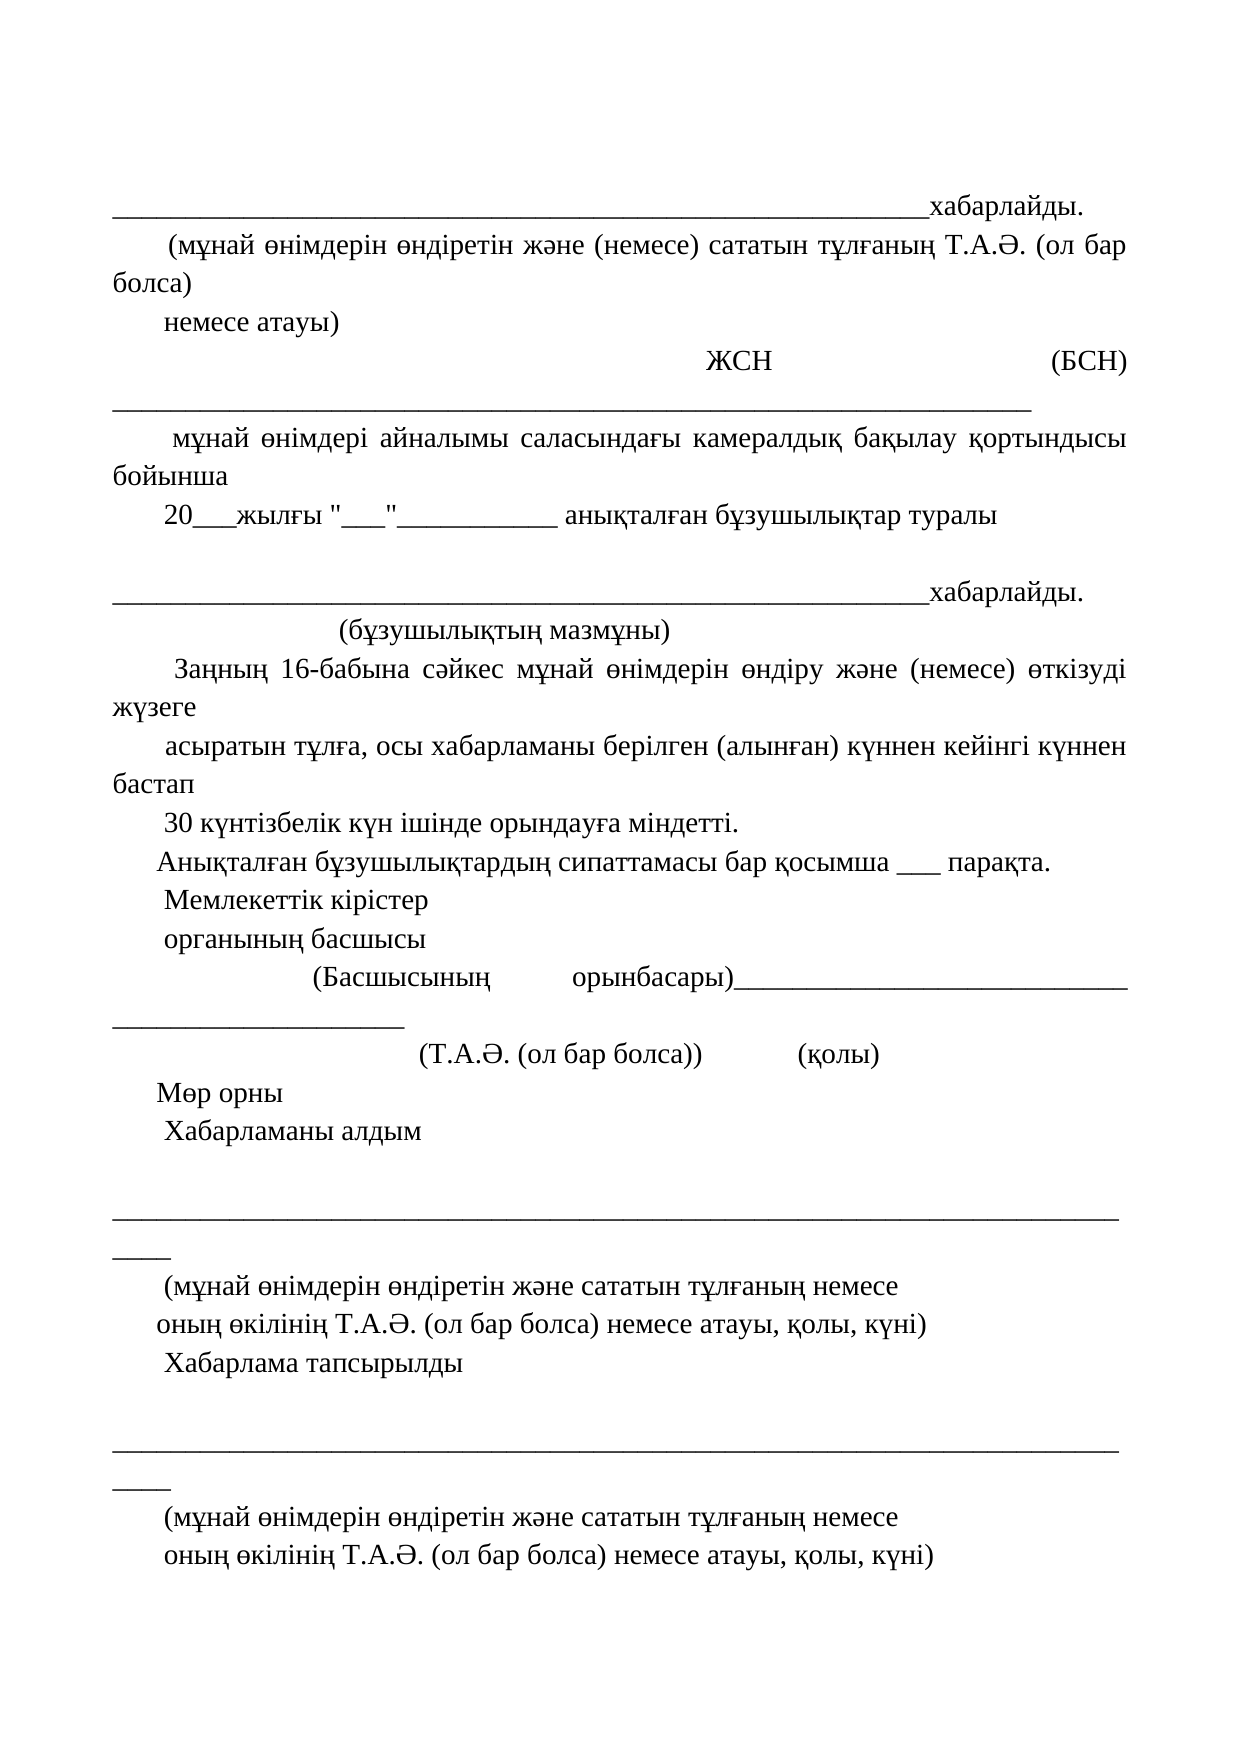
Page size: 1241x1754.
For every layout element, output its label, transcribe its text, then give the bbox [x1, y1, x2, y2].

text Хабарлама тапсырылды [112, 1345, 1128, 1378]
text (мұнай өнімдерін өндіретін және сататын тұлғаның немесе [112, 1268, 1128, 1301]
text (мұнай өнімдерін өндіретін және (немесе) сататын тұлғаның Т.А.Ә. (ол бар болса) [112, 227, 1128, 299]
text _________________________________________________________________________ [112, 1152, 1128, 1263]
text мұнай өнімдері айналымы саласындағы камералдық бақылау қортындысы бойынша [112, 420, 1128, 492]
text ________________________________________________________хабарлайды. [112, 150, 1128, 222]
text Мөр орны [112, 1075, 1128, 1108]
text (Т.А.Ә. (ол бар болса)) (қолы) [112, 1036, 1128, 1070]
text 30 күнтізбелік күн ішінде орындауға міндетті. [112, 805, 1128, 839]
text асыратын тұлға, осы хабарламаны берілген (алынған) күннен кейінгі күннен бастап [112, 728, 1128, 800]
text оның өкілінің Т.А.Ә. (ол бар болса) немесе атауы, қолы, күні) [112, 1306, 1128, 1340]
text (мұнай өнімдерін өндіретін және сататын тұлғаның немесе [112, 1499, 1128, 1532]
text оның өкілінің Т.А.Ә. (ол бар болса) немесе атауы, қолы, күні) [112, 1537, 1128, 1571]
text (бұзушылықтың мазмұны) [112, 612, 1128, 646]
text Заңның 16-бабына сәйкес мұнай өнімдерін өндіру және (немесе) өткізуді жүзеге [112, 651, 1128, 723]
text Мемлекеттік кірістер [112, 882, 1128, 916]
text Анықталған бұзушылықтардың сипаттамасы бар қосымша ___ парақта. [112, 844, 1128, 877]
text _________________________________________________________________________ [112, 1383, 1128, 1494]
text немесе атауы) [112, 304, 1128, 338]
text ЖСН (БСН) _______________________________________________________________ [112, 343, 1128, 415]
text ________________________________________________________хабарлайды. [112, 535, 1128, 607]
text 20___жылғы "___"___________ анықталған бұзушылықтар туралы [112, 497, 1128, 530]
text органының басшысы [112, 921, 1128, 954]
text (Басшысының орынбасары)___________________________ ____________________ [112, 959, 1128, 1031]
text Хабарламаны алдым [112, 1113, 1128, 1147]
